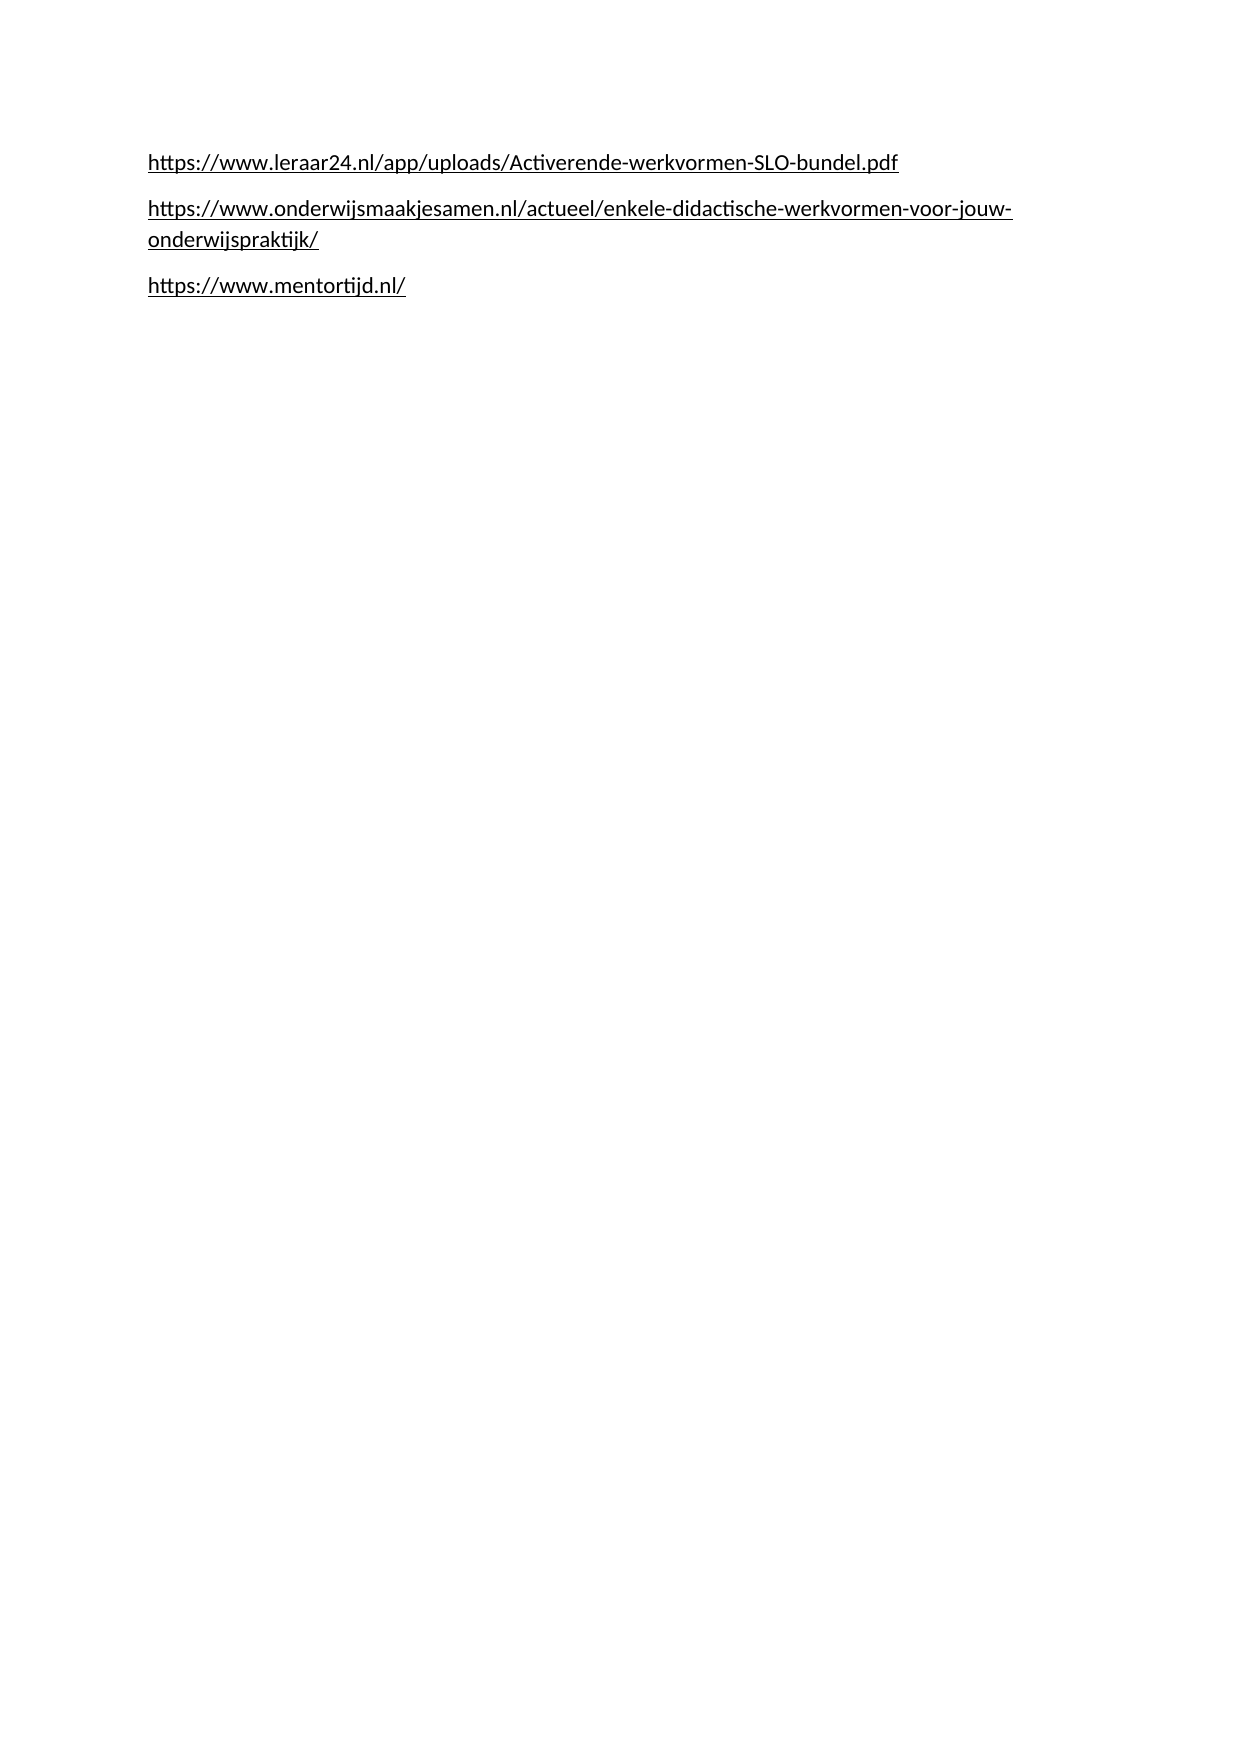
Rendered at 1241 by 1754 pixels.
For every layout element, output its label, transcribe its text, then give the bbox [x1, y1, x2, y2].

text https://www.leraar24.nl/app/uploads/Activerende-werkvormen-SLO-bundel.pdf [148, 148, 1093, 176]
text https://www.onderwijsmaakjesamen.nl/actueel/enkele-didactische-werkvormen-voor-jouw-onderwijspraktijk/ [148, 194, 1093, 253]
text https://www.mentortijd.nl/ [148, 272, 1093, 299]
